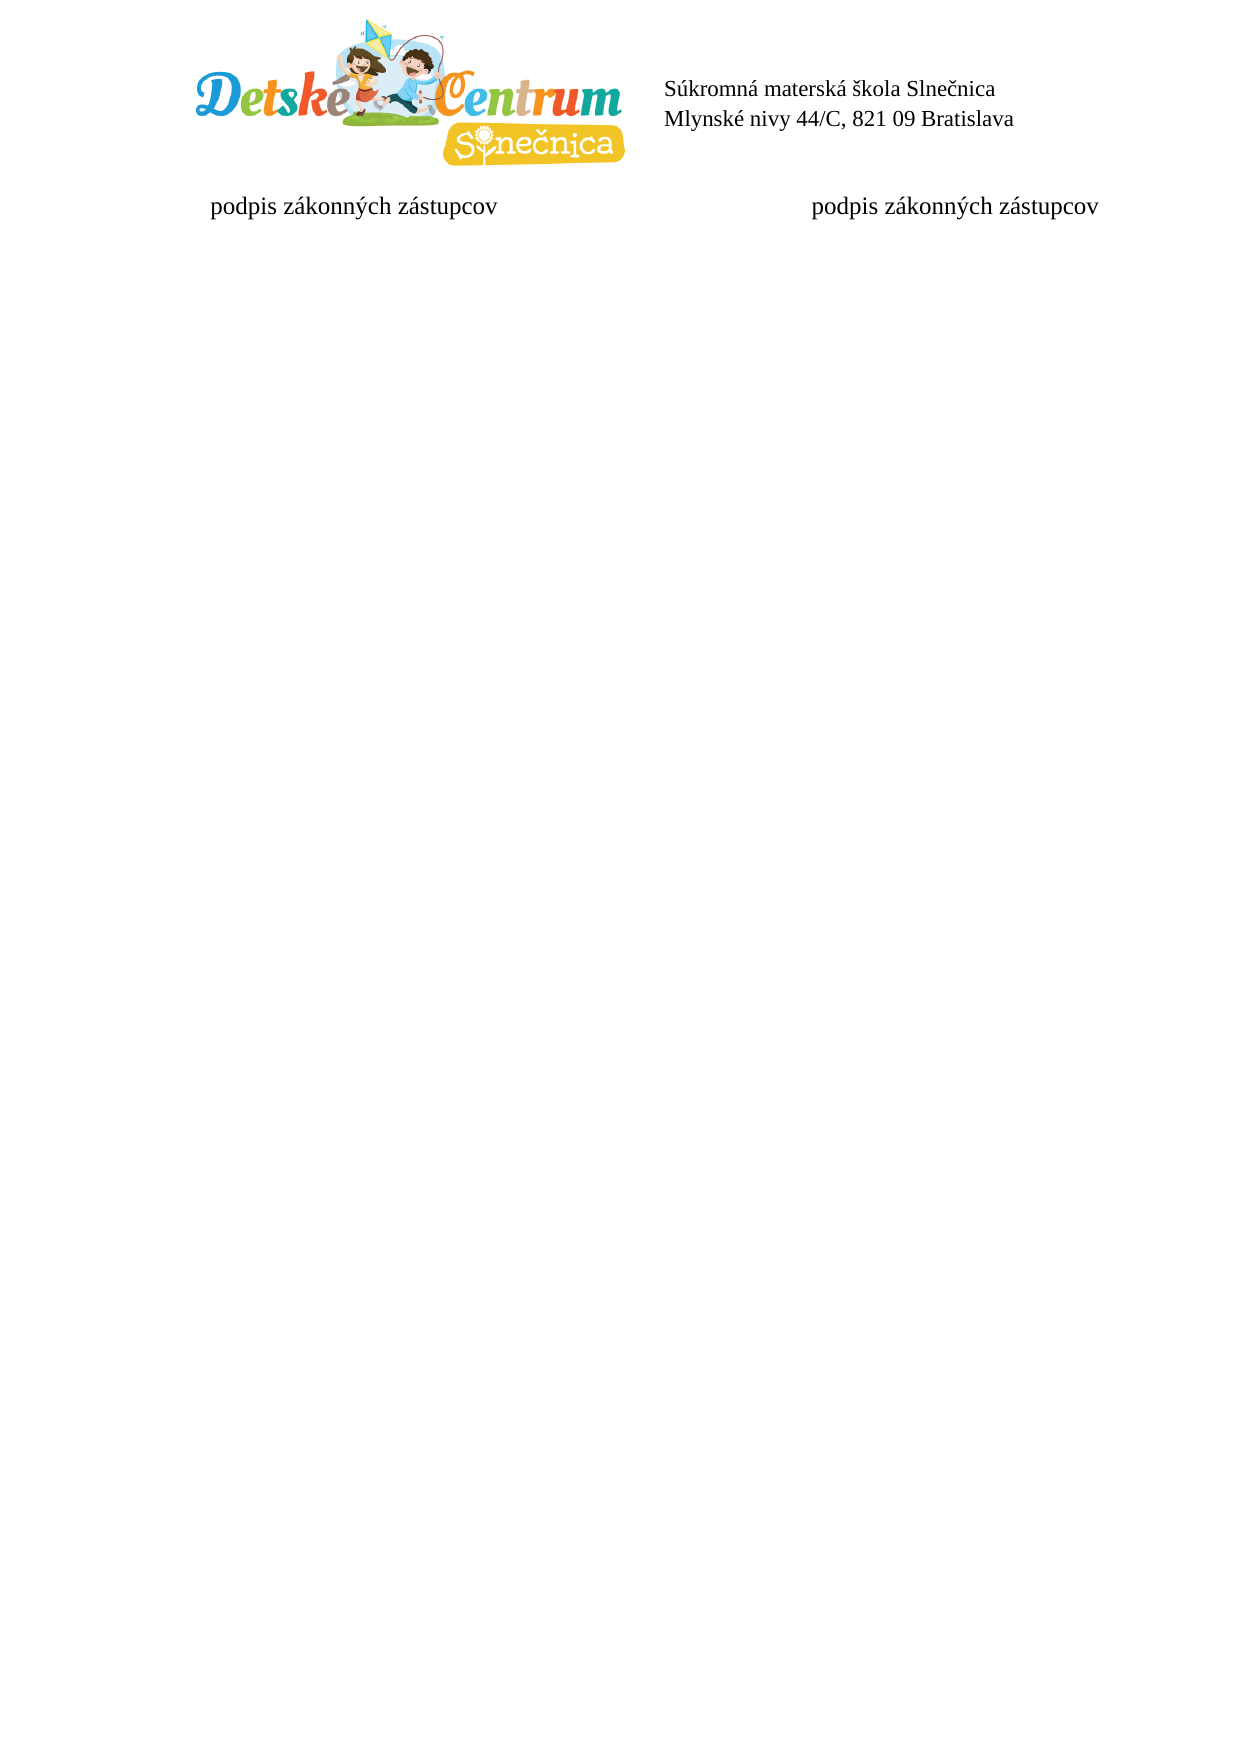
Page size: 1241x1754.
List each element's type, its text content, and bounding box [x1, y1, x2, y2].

text podpis zákonných zástupcov podpis zákonných zástupcov [148, 191, 1140, 220]
picture [187, 17, 633, 168]
